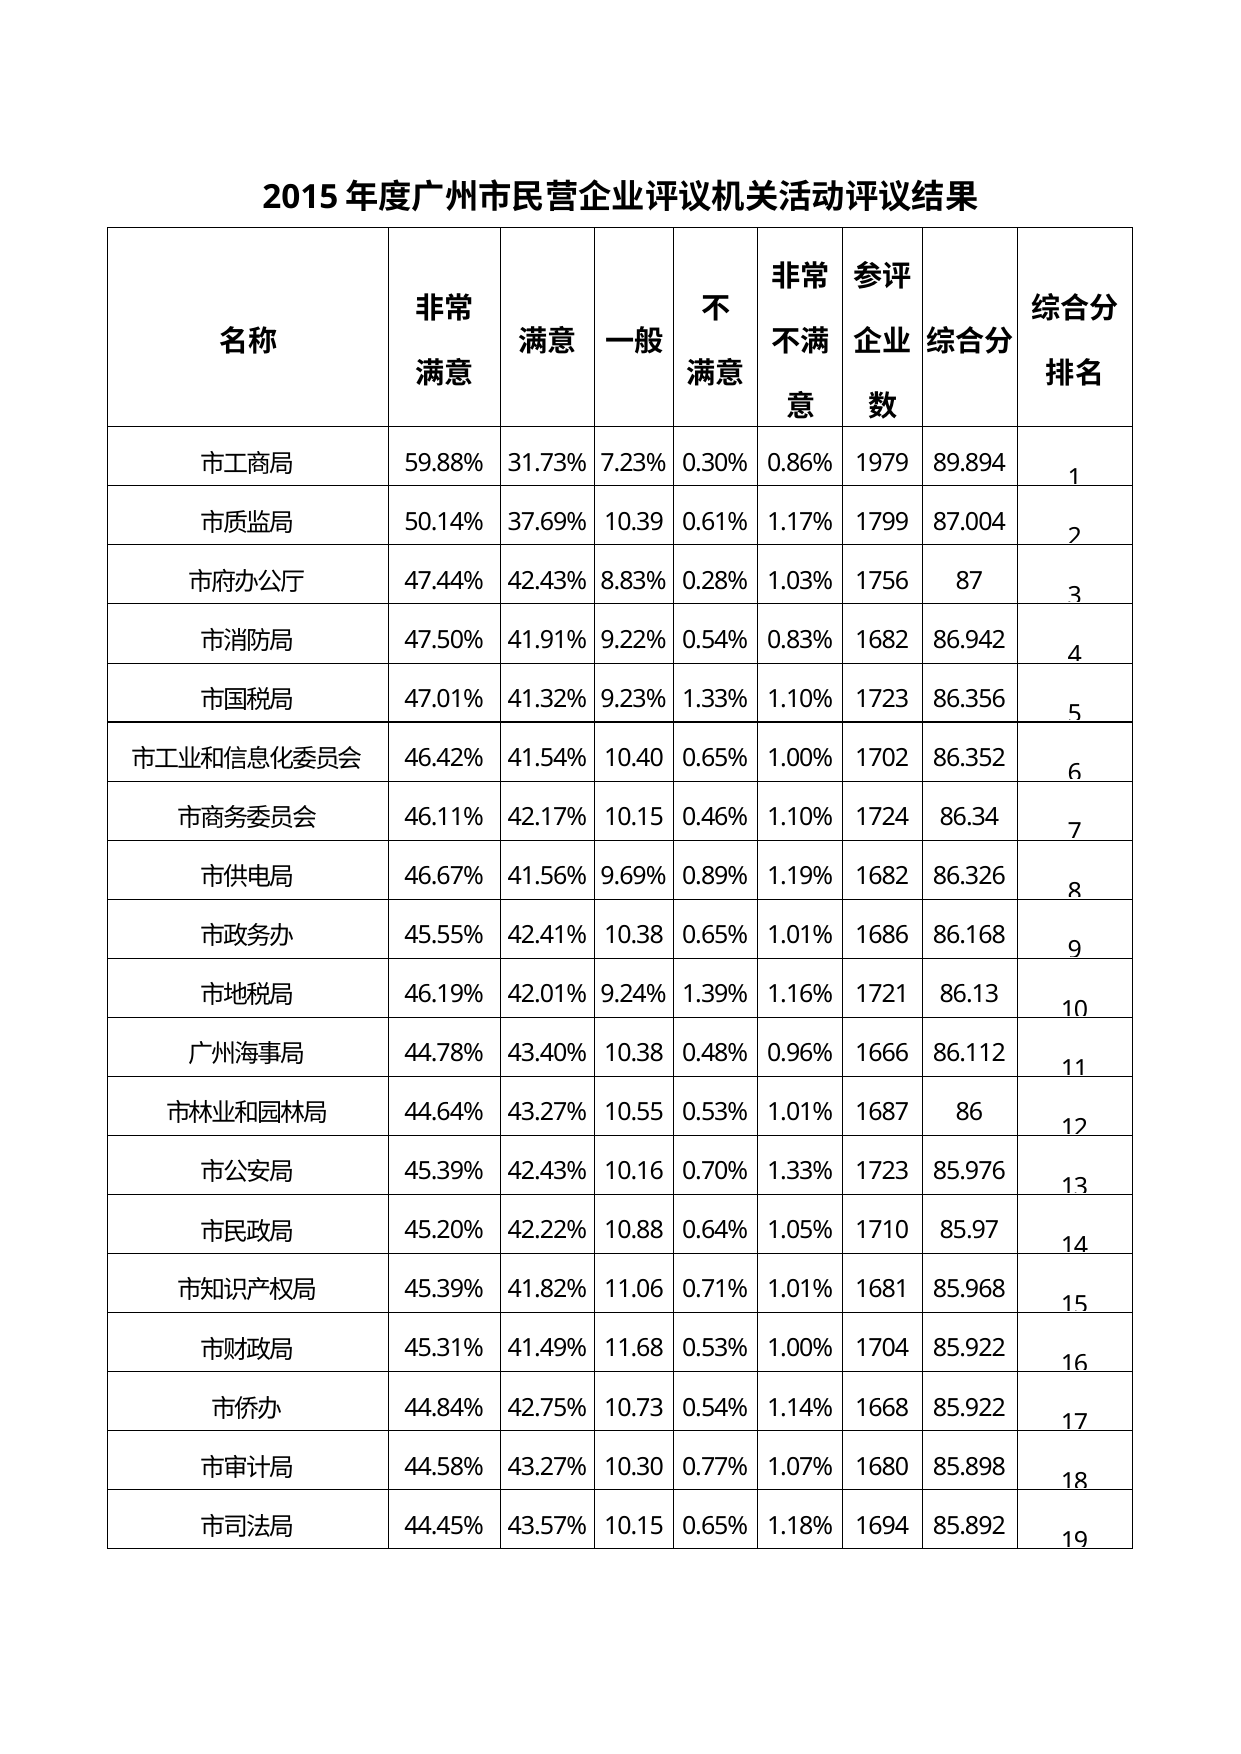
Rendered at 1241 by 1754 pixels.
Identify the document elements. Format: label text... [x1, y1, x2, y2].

table_cell 0.65% [674, 723, 757, 781]
table_cell 1.01% [758, 1077, 842, 1135]
table_header 综合分 [923, 228, 1017, 426]
table_cell 1.33% [758, 1136, 842, 1194]
table_cell 市知识产权局 [108, 1254, 388, 1312]
table_cell 1681 [843, 1254, 922, 1312]
table_cell 市质监局 [108, 486, 388, 544]
table_cell 市公安局 [108, 1136, 388, 1194]
table_cell 45.31% [389, 1313, 500, 1371]
table_cell 1.10% [758, 782, 842, 839]
table_cell 50.14% [389, 486, 500, 544]
table_cell 45.39% [389, 1254, 500, 1312]
table_cell 45.55% [389, 900, 500, 958]
table_cell 1.19% [758, 841, 842, 899]
table_cell 1702 [843, 723, 922, 781]
table_cell 市供电局 [108, 841, 388, 899]
table_cell 42.41% [501, 900, 594, 958]
table_cell 0.65% [674, 900, 757, 958]
table_header 非常 不满意 [758, 228, 842, 426]
table_cell 0.28% [674, 545, 757, 603]
table_cell 0.70% [674, 1136, 757, 1194]
table_cell 1 [1018, 427, 1132, 485]
table_cell 8.83% [595, 545, 673, 603]
table_cell 1.18% [758, 1490, 842, 1548]
table_cell 44.64% [389, 1077, 500, 1135]
table_cell 85.976 [923, 1136, 1017, 1194]
table_header 参评 企业数 [843, 228, 922, 426]
table_cell 1721 [843, 959, 922, 1017]
table_cell 1680 [843, 1431, 922, 1489]
table_cell 0.48% [674, 1018, 757, 1076]
table_cell 市政务办 [108, 900, 388, 958]
table_cell 1686 [843, 900, 922, 958]
table_cell 4 [1018, 604, 1132, 662]
table_cell 1756 [843, 545, 922, 603]
table_cell 43.27% [501, 1431, 594, 1489]
table_cell 5 [1018, 664, 1132, 721]
table_cell 1723 [843, 1136, 922, 1194]
table_cell 市消防局 [108, 604, 388, 662]
table_cell 10.15% [595, 1490, 673, 1548]
table_cell 41.32% [501, 664, 594, 721]
table_cell 1.01% [758, 900, 842, 958]
table_cell 47.44% [389, 545, 500, 603]
table_cell 1.00% [758, 723, 842, 781]
table_cell 0.77% [674, 1431, 757, 1489]
table_cell 85.97 [923, 1195, 1017, 1253]
table_cell 1.00% [758, 1313, 842, 1371]
table_cell 86.326 [923, 841, 1017, 899]
table_cell 0.30% [674, 427, 757, 485]
table_cell 0.64% [674, 1195, 757, 1253]
table_cell 9.69% [595, 841, 673, 899]
table_cell 0.53% [674, 1313, 757, 1371]
table_cell 1.01% [758, 1254, 842, 1312]
table_cell 市地税局 [108, 959, 388, 1017]
table_cell 45.20% [389, 1195, 500, 1253]
table_cell 46.19% [389, 959, 500, 1017]
table_cell 7.23% [595, 427, 673, 485]
table_cell 85.922 [923, 1372, 1017, 1430]
table_cell 广州海事局 [108, 1018, 388, 1076]
table_cell 10.88% [595, 1195, 673, 1253]
table_cell 0.71% [674, 1254, 757, 1312]
table_cell 市工商局 [108, 427, 388, 485]
table_cell 1668 [843, 1372, 922, 1430]
table_cell 41.91% [501, 604, 594, 662]
table_cell 9.24% [595, 959, 673, 1017]
table_cell 0.96% [758, 1018, 842, 1076]
table_cell 41.82% [501, 1254, 594, 1312]
table_cell 85.968 [923, 1254, 1017, 1312]
table_cell 43.40% [501, 1018, 594, 1076]
table_cell 15 [1018, 1254, 1132, 1312]
table_cell 1.05% [758, 1195, 842, 1253]
table_cell 市司法局 [108, 1490, 388, 1548]
table_cell 89.894 [923, 427, 1017, 485]
table_cell 9.23% [595, 664, 673, 721]
table_cell 1724 [843, 782, 922, 839]
table_cell 44.45% [389, 1490, 500, 1548]
table_cell 1694 [843, 1490, 922, 1548]
table_cell 10.73% [595, 1372, 673, 1430]
table_cell 市国税局 [108, 664, 388, 721]
table_cell 市民政局 [108, 1195, 388, 1253]
table_cell 87.004 [923, 486, 1017, 544]
table_cell 10.30% [595, 1431, 673, 1489]
table_cell 42.22% [501, 1195, 594, 1253]
table_cell 1723 [843, 664, 922, 721]
table_cell 18 [1018, 1431, 1132, 1489]
table_cell 6 [1018, 723, 1132, 781]
table_cell 43.27% [501, 1077, 594, 1135]
table_cell 0.61% [674, 486, 757, 544]
table_cell 0.53% [674, 1077, 757, 1135]
table_cell 1710 [843, 1195, 922, 1253]
table_cell 10.40% [595, 723, 673, 781]
table_cell 1704 [843, 1313, 922, 1371]
table_cell 86.942 [923, 604, 1017, 662]
table_cell 10 [1018, 959, 1132, 1017]
table_cell 1.33% [674, 664, 757, 721]
table_cell 10.38% [595, 900, 673, 958]
table_cell 86.13 [923, 959, 1017, 1017]
table_cell 市审计局 [108, 1431, 388, 1489]
table_cell 41.49% [501, 1313, 594, 1371]
table_cell 1.07% [758, 1431, 842, 1489]
table_cell 45.39% [389, 1136, 500, 1194]
table_cell 86 [923, 1077, 1017, 1135]
table_cell 86.352 [923, 723, 1017, 781]
table_cell 43.57% [501, 1490, 594, 1548]
table_cell 31.73% [501, 427, 594, 485]
table_cell 11.68% [595, 1313, 673, 1371]
table_cell 86.168 [923, 900, 1017, 958]
table_header 综合分 排名 [1018, 228, 1132, 426]
table_cell 10.55% [595, 1077, 673, 1135]
table_cell 85.922 [923, 1313, 1017, 1371]
table_cell 44.84% [389, 1372, 500, 1430]
table_cell 85.898 [923, 1431, 1017, 1489]
table_cell 市工业和信息化委员会 [108, 723, 388, 781]
table_cell 37.69% [501, 486, 594, 544]
table_cell 0.54% [674, 604, 757, 662]
table_cell 0.83% [758, 604, 842, 662]
table_cell 3 [1018, 545, 1132, 603]
table_cell 市林业和园林局 [108, 1077, 388, 1135]
table_cell 44.78% [389, 1018, 500, 1076]
table_cell 1666 [843, 1018, 922, 1076]
table_cell 19 [1018, 1490, 1132, 1548]
table_cell 0.86% [758, 427, 842, 485]
table_cell 1682 [843, 604, 922, 662]
table_cell 41.54% [501, 723, 594, 781]
table_header 不 满意 [674, 228, 757, 426]
table_cell 12 [1018, 1077, 1132, 1135]
table_cell 86.34 [923, 782, 1017, 839]
table_cell 11 [1018, 1018, 1132, 1076]
table_cell 市商务委员会 [108, 782, 388, 839]
table_cell 59.88% [389, 427, 500, 485]
table_cell 1.14% [758, 1372, 842, 1430]
table_cell 42.75% [501, 1372, 594, 1430]
table_cell 13 [1018, 1136, 1132, 1194]
table_cell 42.01% [501, 959, 594, 1017]
table_cell 9 [1018, 900, 1132, 958]
table_cell 7 [1018, 782, 1132, 839]
table_cell 86.356 [923, 664, 1017, 721]
table_cell 42.43% [501, 1136, 594, 1194]
table_cell 10.39% [595, 486, 673, 544]
table_cell 1682 [843, 841, 922, 899]
table_cell 85.892 [923, 1490, 1017, 1548]
table_cell 1.17% [758, 486, 842, 544]
table_cell 0.65% [674, 1490, 757, 1548]
table_cell 46.67% [389, 841, 500, 899]
table_cell 9.22% [595, 604, 673, 662]
table_cell 10.16% [595, 1136, 673, 1194]
table_cell 市府办公厅 [108, 545, 388, 603]
table_cell 8 [1018, 841, 1132, 899]
table_cell 41.56% [501, 841, 594, 899]
table_cell 1687 [843, 1077, 922, 1135]
table_cell 1.03% [758, 545, 842, 603]
table_cell 17 [1018, 1372, 1132, 1430]
table_header 满意 [501, 228, 594, 426]
table_cell 1.10% [758, 664, 842, 721]
table_cell 87 [923, 545, 1017, 603]
table_cell 2 [1018, 486, 1132, 544]
table_header 名称 [108, 228, 388, 426]
table_cell 1.39% [674, 959, 757, 1017]
table_header 一般 [595, 228, 673, 426]
text 2015年度广州市民营企业评议机关活动评议结果 [187, 162, 1053, 227]
table_cell 44.58% [389, 1431, 500, 1489]
table_cell 42.17% [501, 782, 594, 839]
table_cell 0.89% [674, 841, 757, 899]
table_cell 14 [1018, 1195, 1132, 1253]
table_cell 47.01% [389, 664, 500, 721]
table_cell 11.06% [595, 1254, 673, 1312]
table_cell 10.15% [595, 782, 673, 839]
table_cell 市财政局 [108, 1313, 388, 1371]
table_cell 42.43% [501, 545, 594, 603]
table_cell 1799 [843, 486, 922, 544]
table_cell 市侨办 [108, 1372, 388, 1430]
table_cell 46.11% [389, 782, 500, 839]
table_cell 46.42% [389, 723, 500, 781]
table_cell 0.46% [674, 782, 757, 839]
table_cell 1.16% [758, 959, 842, 1017]
table_cell 47.50% [389, 604, 500, 662]
table_cell 16 [1018, 1313, 1132, 1371]
table_header 非常 满意 [389, 228, 500, 426]
table_cell 86.112 [923, 1018, 1017, 1076]
table_cell 0.54% [674, 1372, 757, 1430]
table_cell 1979 [843, 427, 922, 485]
table_cell 10.38% [595, 1018, 673, 1076]
